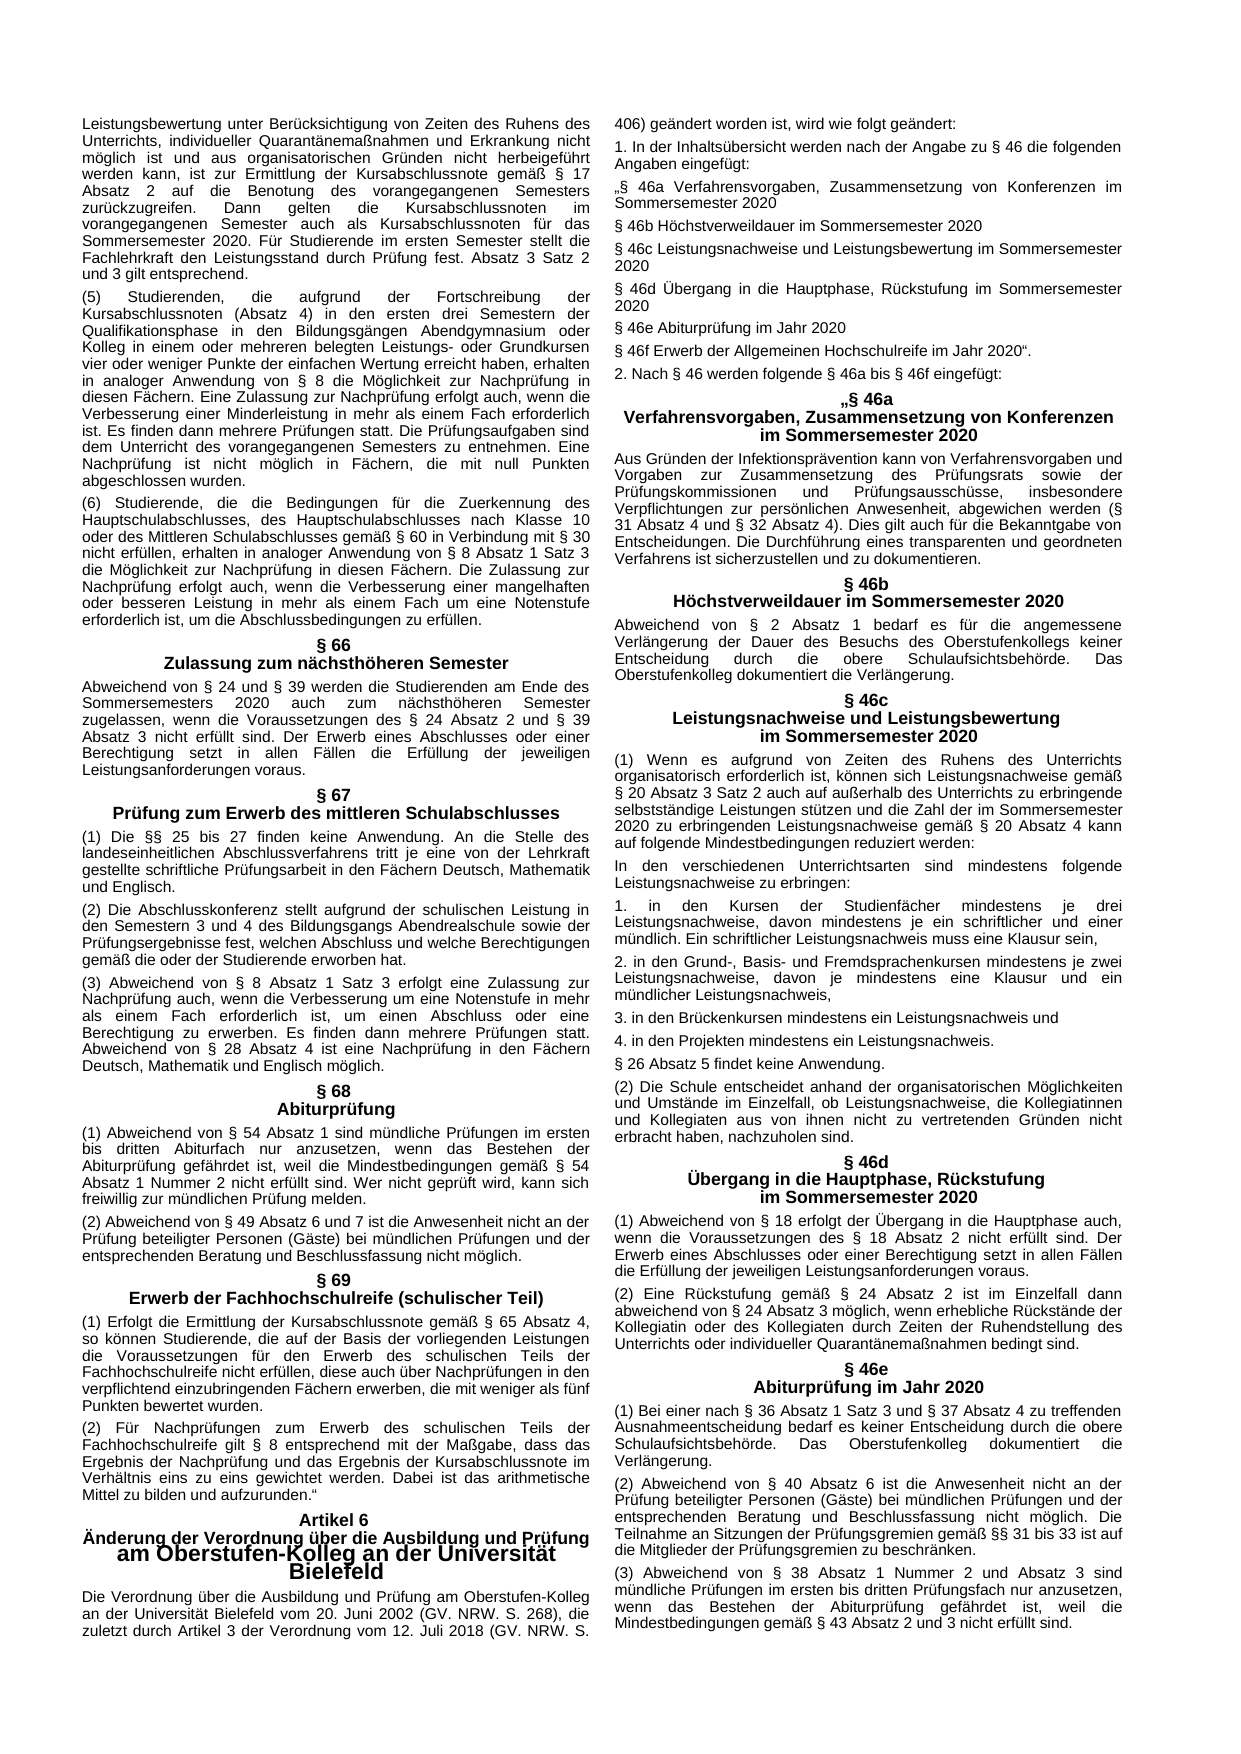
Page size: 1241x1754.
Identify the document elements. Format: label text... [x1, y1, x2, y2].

text § 46b Höchstverweildauer im Sommersemester 2020 [614, 218, 1123, 235]
text § 46c Leistungsnachweise und Leistungsbewertung im Sommersemester 2020 [614, 241, 1123, 275]
text (3) Abweichend von § 38 Absatz 1 Nummer 2 und Absatz 3 sind mündliche Prüfungen im ersten bis dritten Prüfungsfach nur anzusetzen, wenn das Bestehen der Abiturprüfung gefährdet ist, weil die Mindestbedingungen gemäß § 43 Absatz 2 und 3 nicht erfüllt sind. [614, 1565, 1123, 1632]
text Die Verordnung über die Ausbildung und Prüfung am Oberstufen-Kolleg an der Universität Bielefeld vom 20. Juni 2002 (GV. NRW. S. 268), die zuletzt durch Artikel 3 der Verordnung vom 12. Juli 2018 (GV. NRW. S. 406) geändert worden ist, wird wie folgt geändert: [82, 1589, 591, 1639]
text 3. in den Brückenkursen mindestens ein Leistungsnachweis und [614, 1010, 1123, 1027]
text § 46e Abiturprüfung im Jahr 2020 [614, 321, 1123, 337]
text (1) Bei einer nach § 36 Absatz 1 Satz 3 und § 37 Absatz 4 zu treffenden Ausnahmeentscheidung bedarf es keiner Entscheidung durch die obere Schulaufsichtsbehörde. Das Oberstufenkolleg dokumentiert die Verlängerung. [614, 1403, 1123, 1469]
text „§ 46a Verfahrensvorgaben, Zusammensetzung von Konferenzen im Sommersemester 2020 [614, 179, 1123, 212]
text (2) Abweichend von § 40 Absatz 6 ist die Anwesenheit nicht an der Prüfung beteiligter Personen (Gäste) bei mündlichen Prüfungen und der entsprechenden Beratung und Beschlussfassung nicht möglich. Die Teilnahme an Sitzungen der Prüfungsgremien gemäß §§ 31 bis 33 ist auf die Mitglieder der Prüfungsgremien zu beschränken. [614, 1476, 1123, 1559]
text (1) Erfolgt die Ermittlung der Kursabschlussnote gemäß § 65 Absatz 4, so können Studierende, die auf der Basis der vorliegenden Leistungen die Voraussetzungen für den Erwerb des schulischen Teils der Fachhochschulreife nicht erfüllen, diese auch über Nachprüfungen in den verpflichtend einzubringenden Fächern erwerben, die mit weniger als fünf Punkten bewertet wurden. [82, 1314, 591, 1414]
text (2) Abweichend von § 49 Absatz 6 und 7 ist die Anwesenheit nicht an der Prüfung beteiligter Personen (Gäste) bei mündlichen Prüfungen und der entsprechenden Beratung und Beschlussfassung nicht möglich. [82, 1214, 591, 1264]
text (1) Die §§ 25 bis 27 finden keine Anwendung. An die Stelle des landeseinheitlichen Abschlussverfahrens tritt je eine von der Lehrkraft gestellte schriftliche Prüfungsarbeit in den Fächern Deutsch, Mathematik und Englisch. [82, 829, 591, 896]
text (2) Die Abschlusskonferenz stellt aufgrund der schulischen Leistung in den Semestern 3 und 4 des Bildungsgangs Abendrealschule sowie der Prüfungsergebnisse fest, welchen Abschluss und welche Berechtigungen gemäß die oder der Studierende erworben hat. [82, 902, 591, 968]
text 2. Nach § 46 werden folgende § 46a bis § 46f eingefügt: [614, 366, 1123, 383]
text (2) Für Nachprüfungen zum Erwerb des schulischen Teils der Fachhochschulreife gilt § 8 entsprechend mit der Maßgabe, dass das Ergebnis der Nachprüfung und das Ergebnis der Kursabschlussnote im Verhältnis eins zu eins gewichtet werden. Dabei ist das arithmetische Mittel zu bilden und aufzurunden.“ [82, 1421, 591, 1504]
text Abweichend von § 2 Absatz 1 bedarf es für die angemessene Verlängerung der Dauer des Besuchs des Oberstufenkollegs keiner Entscheidung durch die obere Schulaufsichtsbehörde. Das Oberstufenkolleg dokumentiert die Verlängerung. [614, 617, 1123, 684]
text § 46f Erwerb der Allgemeinen Hochschulreife im Jahr 2020“. [614, 343, 1123, 360]
text 2. in den Grund-, Basis- und Fremdsprachenkursen mindestens je zwei Leistungsnachweise, davon je mindestens eine Klausur und ein mündlicher Leistungsnachweis, [614, 954, 1123, 1004]
text § 46d Übergang in die Hauptphase, Rückstufung im Sommersemester 2020 [614, 1154, 1123, 1207]
text 1. in den Kursen der Studienfächer mindestens je drei Leistungsnachweise, davon mindestens je ein schriftlicher und einer mündlich. Ein schriftlicher Leistungsnachweis muss eine Klausur sein, [614, 898, 1123, 948]
text § 46e Abiturprüfung im Jahr 2020 [614, 1361, 1123, 1397]
text Aus Gründen der Infektionsprävention kann von Verfahrensvorgaben und Vorgaben zur Zusammensetzung des Prüfungsrats sowie der Prüfungskommissionen und Prüfungsausschüsse, insbesondere Verpflichtungen zur persönlichen Anwesenheit, abgewichen werden (§ 31 Absatz 4 und § 32 Absatz 4). Dies gilt auch für die Bekanntgabe von Entscheidungen. Die Durchführung eines transparenten und geordneten Verfahrens ist sicherzustellen und zu dokumentieren. [614, 451, 1123, 567]
text „§ 46a Verfahrensvorgaben, Zusammensetzung von Konferenzen im Sommersemester 2020 [614, 391, 1123, 444]
text § 46c Leistungsnachweise und Leistungsbewertung im Sommersemester 2020 [614, 692, 1123, 746]
text § 66 Zulassung zum nächsthöheren Semester [82, 637, 591, 673]
text (2) Eine Rückstufung gemäß § 24 Absatz 2 ist im Einzelfall dann abweichend von § 24 Absatz 3 möglich, wenn erhebliche Rückstände der Kollegiatin oder des Kollegiaten durch Zeiten der Ruhendstellung des Unterrichts oder individueller Quarantänemaßnahmen bedingt sind. [614, 1286, 1123, 1353]
text (5) Studierenden, die aufgrund der Fortschreibung der Kursabschlussnoten (Absatz 4) in den ersten drei Semestern der Qualifikationsphase in den Bildungsgängen Abendgymnasium oder Kolleg in einem oder mehreren belegten Leistungs- oder Grundkursen vier oder weniger Punkte der einfachen Wertung erreicht haben, erhalten in analoger Anwendung von § 8 die Möglichkeit zur Nachprüfung in diesen Fächern. Eine Zulassung zur Nachprüfung erfolgt auch, wenn die Verbesserung einer Minderleistung in mehr als einem Fach erforderlich ist. Es finden dann mehrere Prüfungen statt. Die Prüfungsaufgaben sind dem Unterricht des vorangegangenen Semesters zu entnehmen. Eine Nachprüfung ist nicht möglich in Fächern, die mit null Punkten abgeschlossen wurden. [82, 289, 591, 489]
text § 46b Höchstverweildauer im Sommersemester 2020 [614, 576, 1123, 611]
text § 68 Abiturprüfung [82, 1083, 591, 1118]
text (1) Abweichend von § 18 erfolgt der Übergang in die Hauptphase auch, wenn die Voraussetzungen des § 18 Absatz 2 nicht erfüllt sind. Der Erwerb eines Abschlusses oder einer Berechtigung setzt in allen Fällen die Erfüllung der jeweiligen Leistungsanforderungen voraus. [614, 1213, 1123, 1280]
text (3) Abweichend von § 8 Absatz 1 Satz 3 erfolgt eine Zulassung zur Nachprüfung auch, wenn die Verbesserung um eine Notenstufe in mehr als einem Fach erforderlich ist, um einen Abschluss oder eine Berechtigung zu erwerben. Es finden dann mehrere Prüfungen statt. Abweichend von § 28 Absatz 4 ist eine Nachprüfung in den Fächern Deutsch, Mathematik und Englisch möglich. [82, 975, 591, 1075]
text In den verschiedenen Unterrichtsarten sind mindestens folgende Leistungsnachweise zu erbringen: [614, 858, 1123, 891]
text 1. In der Inhaltsübersicht werden nach der Angabe zu § 46 die folgenden Angaben eingefügt: [614, 139, 1123, 173]
text 4. in den Projekten mindestens ein Leistungsnachweis. [614, 1033, 1123, 1050]
text Artikel 6 Änderung der Verordnung über die Ausbildung und Prüfung am Oberstufen-Kolleg an der Universität Bielefeld [82, 1512, 591, 1583]
text (6) Studierende, die die Bedingungen für die Zuerkennung des Hauptschulabschlusses, des Hauptschulabschlusses nach Klasse 10 oder des Mittleren Schulabschlusses gemäß § 60 in Verbindung mit § 30 nicht erfüllen, erhalten in analoger Anwendung von § 8 Absatz 1 Satz 3 die Möglichkeit zur Nachprüfung in diesen Fächern. Die Zulassung zur Nachprüfung erfolgt auch, wenn die Verbesserung einer mangelhaften oder besseren Leistung in mehr als einem Fach um eine Notenstufe erforderlich ist, um die Abschlussbedingungen zu erfüllen. [82, 496, 591, 629]
text § 67 Prüfung zum Erwerb des mittleren Schulabschlusses [82, 787, 591, 823]
text (2) Die Schule entscheidet anhand der organisatorischen Möglichkeiten und Umstände im Einzelfall, ob Leistungsnachweise, die Kollegiatinnen und Kollegiaten aus von ihnen nicht zu vertretenden Gründen nicht erbracht haben, nachzuholen sind. [614, 1079, 1123, 1146]
text § 46d Übergang in die Hauptphase, Rückstufung im Sommersemester 2020 [614, 281, 1123, 314]
text § 69 Erwerb der Fachhochschulreife (schulischer Teil) [82, 1273, 591, 1308]
text § 26 Absatz 5 findet keine Anwendung. [614, 1056, 1123, 1073]
text (1) Abweichend von § 54 Absatz 1 sind mündliche Prüfungen im ersten bis dritten Abiturfach nur anzusetzen, wenn das Bestehen der Abiturprüfung gefährdet ist, weil die Mindestbedingungen gemäß § 54 Absatz 1 Nummer 2 nicht erfüllt sind. Wer nicht geprüft wird, kann sich freiwillig zur mündlichen Prüfung melden. [82, 1125, 591, 1208]
text Abweichend von § 24 und § 39 werden die Studierenden am Ende des Sommersemesters 2020 auch zum nächsthöheren Semester zugelassen, wenn die Voraussetzungen des § 24 Absatz 2 und § 39 Absatz 3 nicht erfüllt sind. Der Erwerb eines Abschlusses oder einer Berechtigung setzt in allen Fällen die Erfüllung der jeweiligen Leistungsanforderungen voraus. [82, 679, 591, 779]
text (1) Wenn es aufgrund von Zeiten des Ruhens des Unterrichts organisatorisch erforderlich ist, können sich Leistungsnachweise gemäß § 20 Absatz 3 Satz 2 auch auf außerhalb des Unterrichts zu erbringende selbstständige Leistungen stützen und die Zahl der im Sommersemester 2020 zu erbringenden Leistungsnachweise gemäß § 20 Absatz 4 kann auf folgende Mindestbedingungen reduziert werden: [614, 752, 1123, 852]
